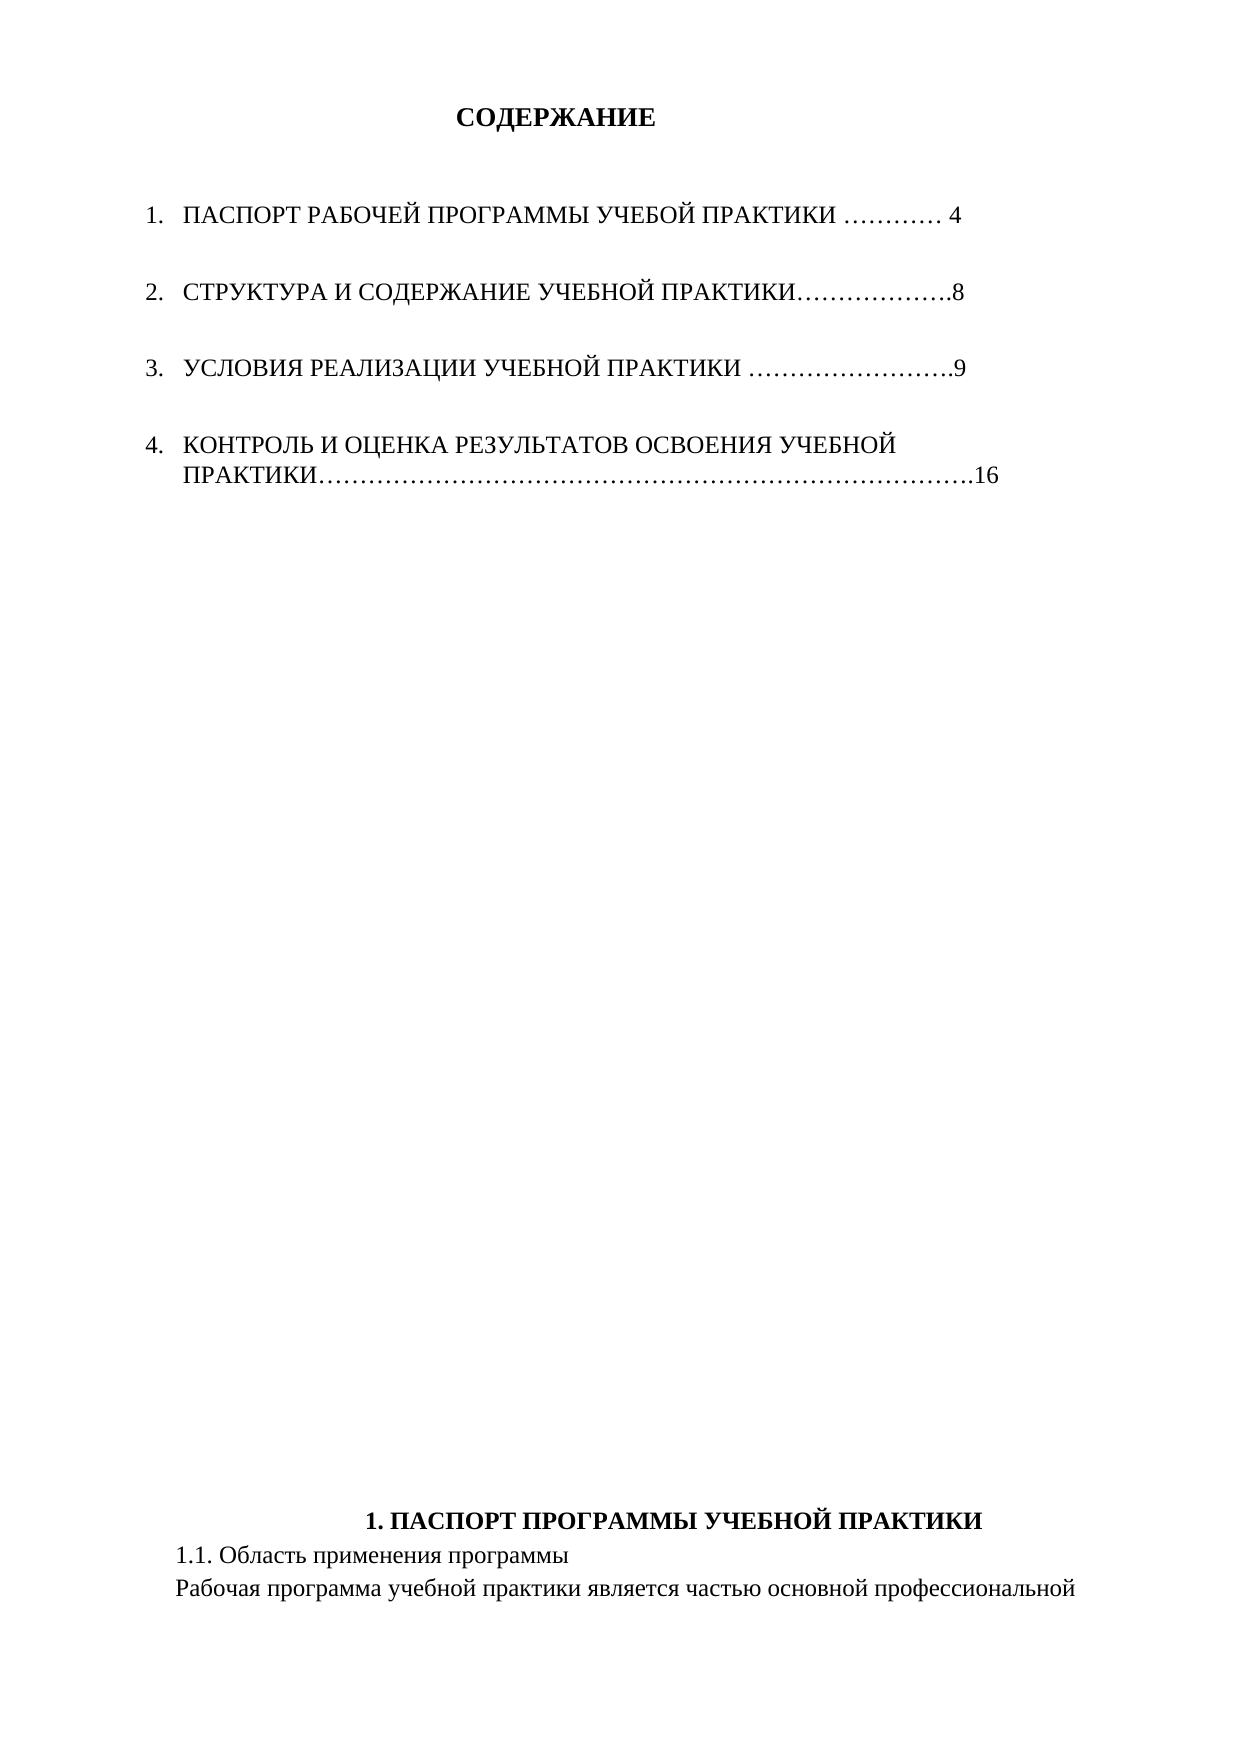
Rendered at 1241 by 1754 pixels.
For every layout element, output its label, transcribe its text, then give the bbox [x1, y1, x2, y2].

list СТРУКТУРА И СОДЕРЖАНИЕ УЧЕБНОЙ ПРАКТИКИ……………….8 [145, 277, 1172, 305]
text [116, 1570, 1172, 1603]
text СОДЕРЖАНИЕ [70, 99, 1041, 133]
text 1. ПАСПОРТ ПРОГРАММЫ УЧЕБНОЙ ПРАКТИКИ [116, 1503, 1172, 1536]
list ПАСПОРТ РАБОЧЕЙ ПРОГРАММЫ УЧЕБОЙ ПРАКТИКИ ………… 4 [145, 200, 1172, 228]
text 1.1. Область применения программы [116, 1536, 1172, 1570]
list УСЛОВИЯ РЕАЛИЗАЦИИ УЧЕБНОЙ ПРАКТИКИ …………………….9 [145, 353, 1172, 382]
list КОНТРОЛЬ И ОЦЕНКА РЕЗУЛЬТАТОВ ОСВОЕНИЯ УЧЕБНОЙ ПРАКТИКИ…………………………………………………………………….16 [145, 430, 1172, 489]
